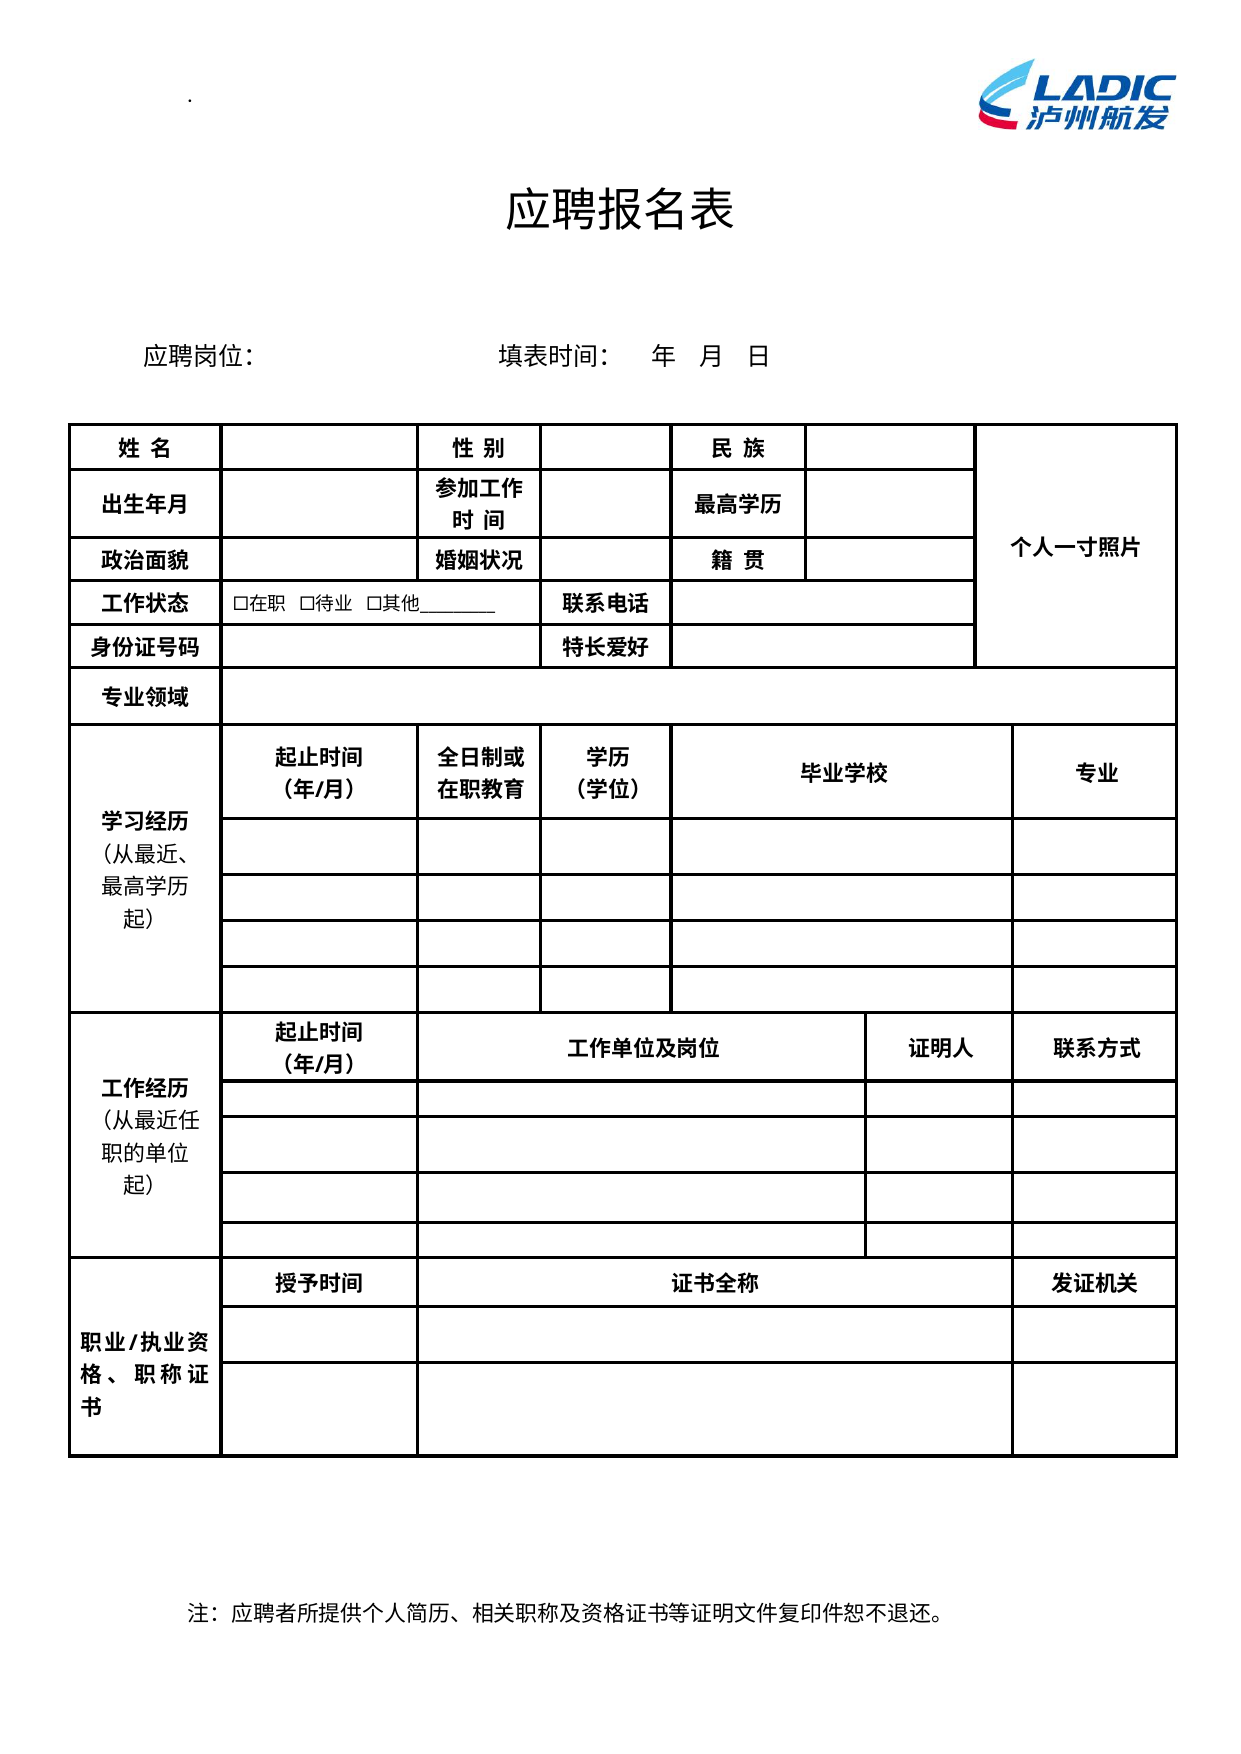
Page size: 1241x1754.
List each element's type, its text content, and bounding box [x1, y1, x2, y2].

table_cell [867, 1083, 1011, 1115]
table_cell [1014, 1308, 1175, 1361]
table_cell [419, 1174, 864, 1221]
table_cell [223, 876, 416, 919]
table_cell [807, 471, 973, 536]
table_cell 学历 （学位） [542, 726, 669, 817]
table_cell 最高学历 [673, 471, 804, 536]
table_cell [542, 539, 669, 579]
table_cell [419, 1308, 1011, 1361]
table_cell 参加工作时 间 [419, 471, 539, 536]
picture [978, 58, 1177, 130]
table_cell 学习经历 （从最近、最高学历起） [71, 726, 219, 1011]
table_cell [223, 820, 416, 872]
table_cell [867, 1118, 1011, 1171]
table_cell 身份证号码 [71, 626, 219, 666]
table_header [223, 426, 416, 467]
table_cell [1014, 1224, 1175, 1256]
table_cell [223, 968, 416, 1011]
table_cell 特长爱好 [542, 626, 669, 666]
table_cell 联系电话 [542, 582, 669, 622]
table_cell [419, 820, 539, 872]
table_cell [1014, 1364, 1175, 1454]
table_cell 毕业学校 [673, 726, 1011, 817]
table_cell [223, 1364, 416, 1454]
table_cell [1014, 1118, 1175, 1171]
table_cell 在职 待业 其他_________ [223, 582, 539, 622]
table_cell [223, 626, 539, 666]
table_cell 工作单位及岗位 [419, 1014, 864, 1079]
table_cell [223, 471, 416, 536]
table_cell [223, 1118, 416, 1171]
table_cell [1014, 922, 1175, 965]
table_cell 全日制或 在职教育 [419, 726, 539, 817]
table_cell [223, 539, 416, 579]
table_cell 籍 贯 [673, 539, 804, 579]
table_cell [673, 820, 1011, 872]
table_cell [673, 582, 973, 622]
table_cell [419, 1224, 864, 1256]
table_header 性 别 [419, 426, 539, 467]
table_cell [419, 922, 539, 965]
table_cell 起止时间 （年/月） [223, 726, 416, 817]
text 应聘报名表 [187, 158, 1053, 256]
table_header 个人一寸照片 [977, 426, 1175, 666]
table_cell 专业 [1014, 726, 1175, 817]
table_cell 婚姻状况 [419, 539, 539, 579]
table_cell [542, 968, 669, 1011]
table_cell [867, 1174, 1011, 1221]
table_cell [673, 876, 1011, 919]
table_cell 起止时间 （年/月） [223, 1014, 416, 1079]
text 应聘岗位： 填表时间： 年 月 日 [69, 322, 1177, 387]
table_cell [542, 471, 669, 536]
table_cell 证书全称 [419, 1259, 1011, 1305]
table_cell [1014, 820, 1175, 872]
table_cell 证明人 [867, 1014, 1011, 1079]
table_cell [673, 968, 1011, 1011]
table_cell [223, 922, 416, 965]
table_cell [542, 876, 669, 919]
table_cell [542, 922, 669, 965]
table_cell [223, 1174, 416, 1221]
table_cell [419, 1083, 864, 1115]
table_cell [419, 968, 539, 1011]
table_cell 专业领域 [71, 669, 219, 723]
table_cell 发证机关 [1014, 1259, 1175, 1305]
table_cell [673, 626, 973, 666]
table_header [542, 426, 669, 467]
table_cell [419, 1364, 1011, 1454]
table_cell [419, 1118, 864, 1171]
table_cell [1014, 968, 1175, 1011]
table_cell [1014, 876, 1175, 919]
table_cell 工作状态 [71, 582, 219, 622]
table_cell [807, 539, 973, 579]
table_header 姓 名 [71, 426, 219, 467]
table_cell 授予时间 [223, 1259, 416, 1305]
table_cell 工作经历 （从最近任职的单位起） [71, 1014, 219, 1256]
table_cell [867, 1224, 1011, 1256]
table_cell [673, 922, 1011, 965]
table_cell 联系方式 [1014, 1014, 1175, 1079]
table_header [807, 426, 973, 467]
table_cell [542, 820, 669, 872]
table_cell [419, 876, 539, 919]
table_cell 出生年月 [71, 471, 219, 536]
table_cell [223, 669, 1175, 723]
table_cell [1014, 1174, 1175, 1221]
table_cell 职业/执业资格、职称证书 [71, 1259, 219, 1454]
table_header 民 族 [673, 426, 804, 467]
table_cell [223, 1083, 416, 1115]
table_cell [223, 1224, 416, 1256]
table_cell [1014, 1083, 1175, 1115]
table_cell [223, 1308, 416, 1361]
table_cell 政治面貌 [71, 539, 219, 579]
